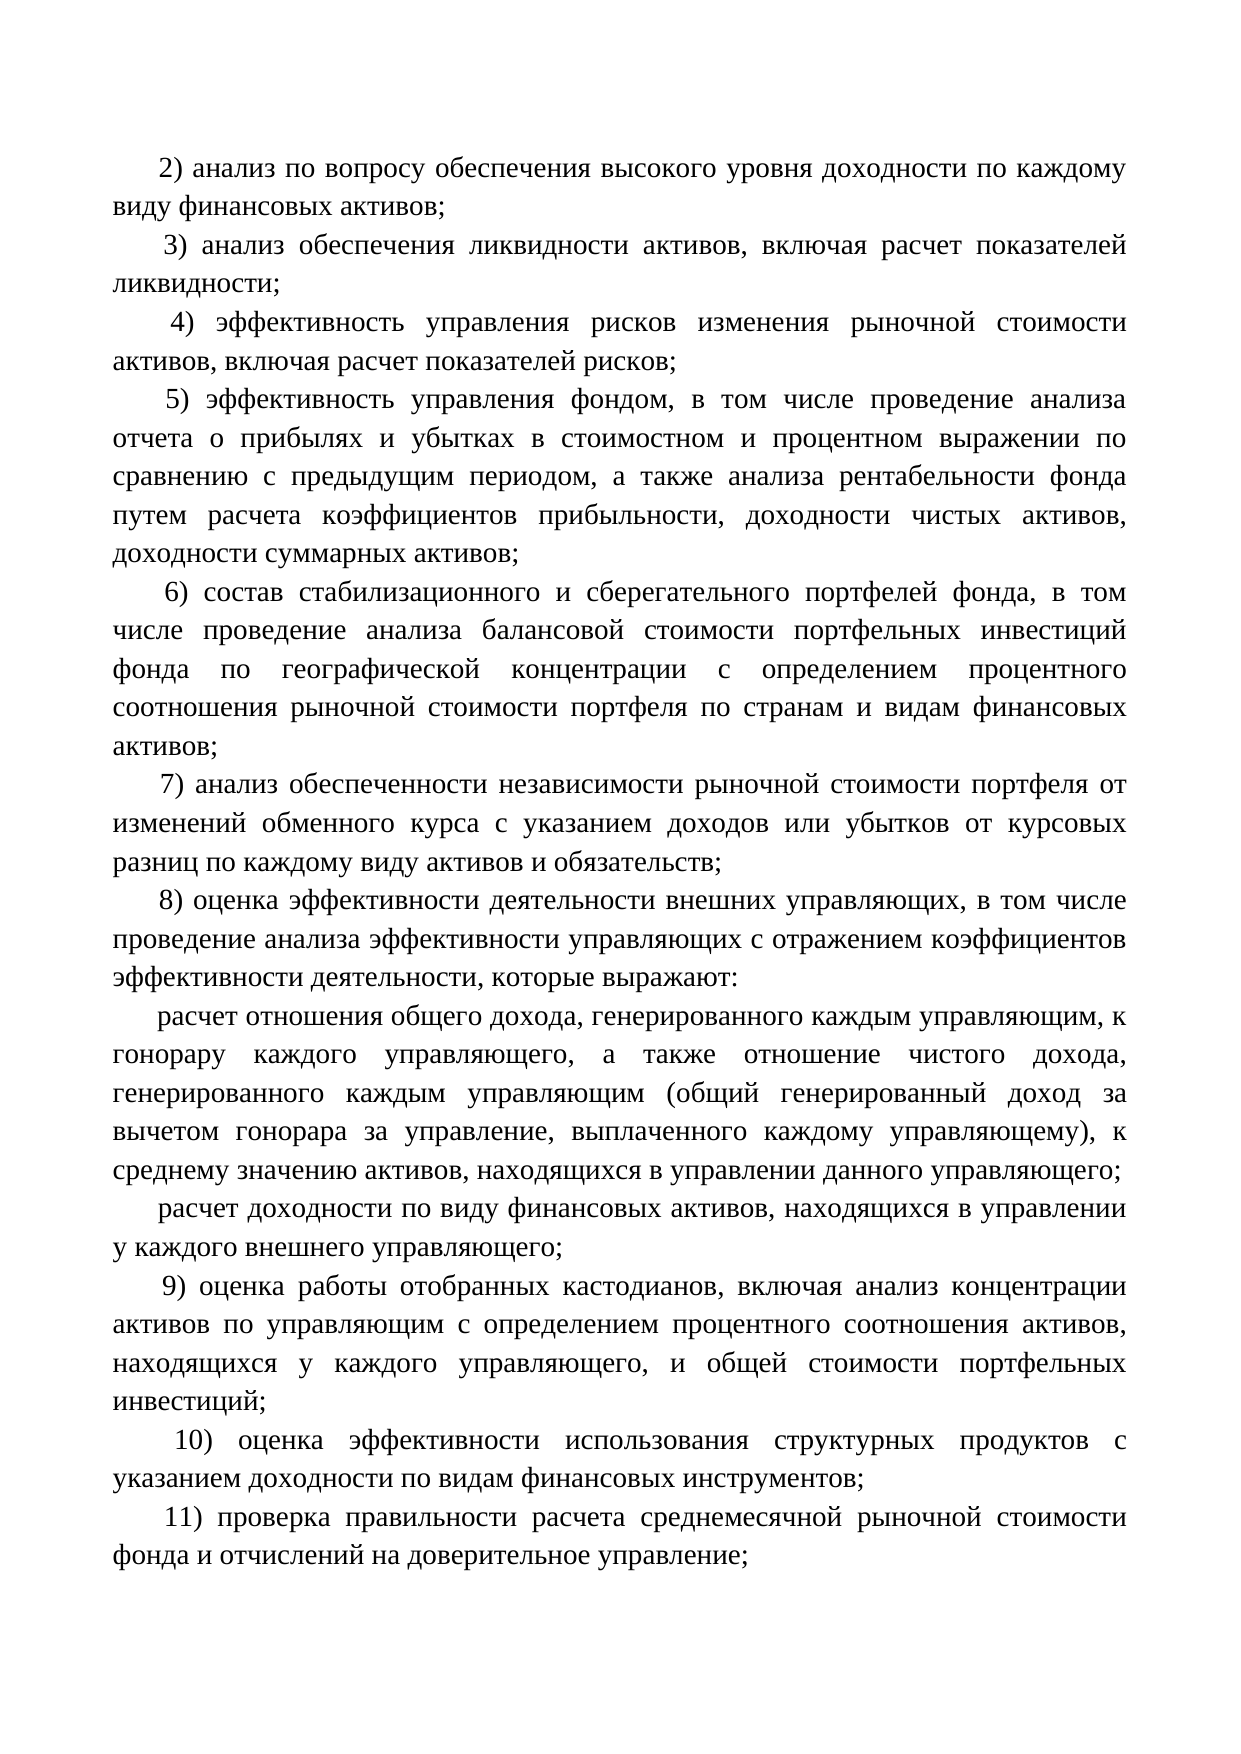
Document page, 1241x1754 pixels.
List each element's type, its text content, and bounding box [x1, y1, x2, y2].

text 2) анализ по вопросу обеспечения высокого уровня доходности по каждому виду финансовых активов; [112, 150, 1128, 222]
text 3) анализ обеспечения ликвидности активов, включая расчет показателей ликвидности; [112, 227, 1128, 299]
text 10) оценка эффективности использования структурных продуктов с указанием доходности по видам финансовых инструментов; [112, 1422, 1128, 1494]
text 9) оценка работы отобранных кастодианов, включая анализ концентрации активов по управляющим с определением процентного соотношения активов, находящихся у каждого управляющего, и общей стоимости портфельных инвестиций; [112, 1268, 1128, 1417]
text 6) состав стабилизационного и сберегательного портфелей фонда, в том числе проведение анализа балансовой стоимости портфельных инвестиций фонда по географической концентрации с определением процентного соотношения рыночной стоимости портфеля по странам и видам финансовых активов; [112, 574, 1128, 762]
text 4) эффективность управления рисков изменения рыночной стоимости активов, включая расчет показателей рисков; [112, 304, 1128, 376]
text 7) анализ обеспеченности независимости рыночной стоимости портфеля от изменений обменного курса с указанием доходов или убытков от курсовых разниц по каждому виду активов и обязательств; [112, 767, 1128, 877]
text расчет отношения общего дохода, генерированного каждым управляющим, к гонорару каждого управляющего, а также отношение чистого дохода, генерированного каждым управляющим (общий генерированный доход за вычетом гонорара за управление, выплаченного каждому управляющему), к среднему значению активов, находящихся в управлении данного управляющего; [112, 998, 1128, 1186]
text 11) проверка правильности расчета среднемесячной рыночной стоимости фонда и отчислений на доверительное управление; [112, 1499, 1128, 1571]
text расчет доходности по виду финансовых активов, находящихся в управлении у каждого внешнего управляющего; [112, 1191, 1128, 1263]
text 5) эффективность управления фондом, в том числе проведение анализа отчета о прибылях и убытках в стоимостном и процентном выражении по сравнению с предыдущим периодом, а также анализа рентабельности фонда путем расчета коэффициентов прибыльности, доходности чистых активов, доходности суммарных активов; [112, 381, 1128, 569]
text 8) оценка эффективности деятельности внешних управляющих, в том числе проведение анализа эффективности управляющих с отражением коэффициентов эффективности деятельности, которые выражают: [112, 882, 1128, 993]
